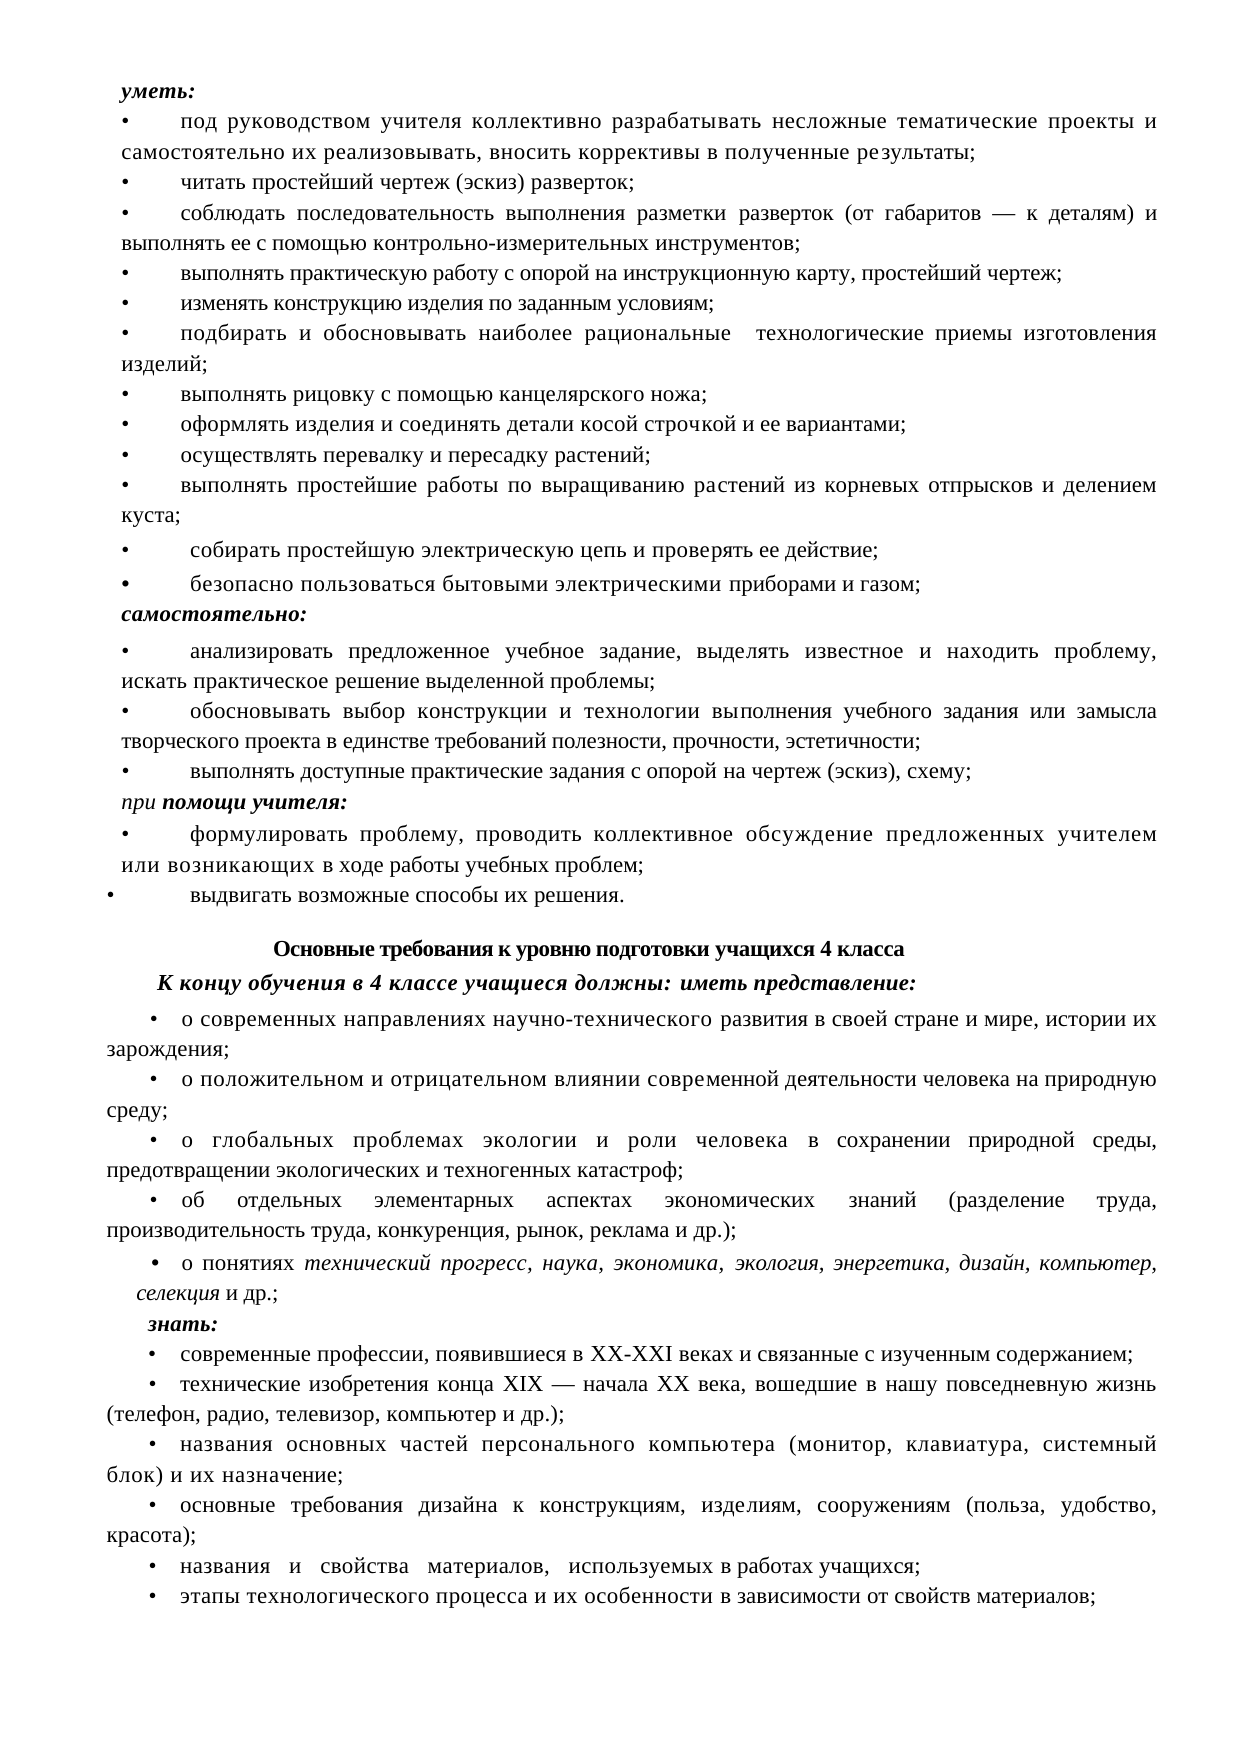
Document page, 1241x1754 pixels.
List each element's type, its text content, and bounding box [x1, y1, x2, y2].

list о положительном и отрицательном влиянии современной деятельности человека на природную среду; [106, 1065, 1157, 1122]
text самостоятельно: [121, 600, 1157, 627]
list названия и свойства материалов, используемых в работах учащихся; [106, 1552, 1157, 1578]
list обосновывать выбор конструкции и технологии выполнения учебного задания или замысла творческого проекта в единстве требований полезности, прочности, эстетичности; [121, 697, 1157, 754]
list осуществлять перевалку и пересадку растений; [121, 441, 1157, 467]
list выдвигать возможные способы их решения. [106, 881, 1157, 907]
list названия основных частей персонального компьютера (монитор, клавиатура, системный блок) и их назначение; [106, 1430, 1157, 1487]
list основные требования дизайна к конструкциям, изделиям, сооружениям (польза, удобство, красота); [106, 1491, 1157, 1548]
list подбирать и обосновывать наиболее рациональные технологические приемы изготовления изделий; [121, 319, 1157, 376]
list этапы технологического процесса и их особенности в зависимости от свойств материалов; [106, 1582, 1157, 1608]
list об отдельных элементарных аспектах экономических знаний (разделение труда, производительность труда, конкуренция, рынок, реклама и др.); [106, 1186, 1157, 1243]
text К концу обучения в 4 классе учащиеся должны: иметь представление: [157, 969, 1111, 995]
list под руководством учителя коллективно разрабатывать несложные тематические проекты и самостоятельно их реализовывать, вносить коррективы в полученные результаты; [121, 107, 1157, 164]
list о понятиях технический прогресс, наука, экономика, экология, энергетика, дизайн, компьютер, селекция и др.; [136, 1249, 1157, 1306]
list выполнять практическую работу с опорой на инструкционную карту, простейший чертеж; [121, 259, 1157, 285]
text уметь: [121, 77, 1157, 103]
list читать простейший чертеж (эскиз) разверток; [121, 168, 1157, 195]
list о современных направлениях научно-технического развития в своей стране и мире, истории их зарождения; [106, 1005, 1157, 1062]
list собирать простейшую электрическую цепь и проверять ее действие; [121, 536, 1157, 563]
list формулировать проблему, проводить коллективное обсуждение предложенных учителем или возникающих в ходе работы учебных проблем; [121, 820, 1157, 877]
text • современные профессии, появившиеся в XX-XXI веках и связанные с изученным содержанием; [148, 1340, 1157, 1366]
list выполнять рицовку с помощью канцелярского ножа; [121, 380, 1157, 406]
list технические изобретения конца XIX — начала XX века, вошедшие в нашу повседневную жизнь (телефон, радио, телевизор, компьютер и др.); [106, 1370, 1157, 1427]
list выполнять простейшие работы по выращиванию растений из корневых отпрысков и делением куста; [121, 471, 1157, 528]
text знать: [148, 1309, 1157, 1336]
list анализировать предложенное учебное задание, выделять известное и находить проблему, искать практическое решение выделенной проблемы; [121, 637, 1157, 693]
list оформлять изделия и соединять детали косой строчкой и ее вариантами; [121, 410, 1157, 436]
text при помощи учителя: [121, 788, 1157, 814]
list безопасно пользоваться бытовыми электрическими приборами и газом; [121, 570, 1157, 597]
list выполнять доступные практические задания с опорой на чертеж (эскиз), схему; [121, 757, 1157, 784]
list о глобальных проблемах экологии и роли человека в сохранении природной среды, предотвращении экологических и техногенных катастроф; [106, 1126, 1157, 1182]
list соблюдать последовательность выполнения разметки разверток (от габаритов — к деталям) и выполнять ее с помощью контрольно-измерительных инструментов; [121, 199, 1157, 255]
list изменять конструкцию изделия по заданным условиям; [121, 289, 1157, 316]
text Основные требования к уровню подготовки учащихся 4 класса [158, 936, 1019, 962]
